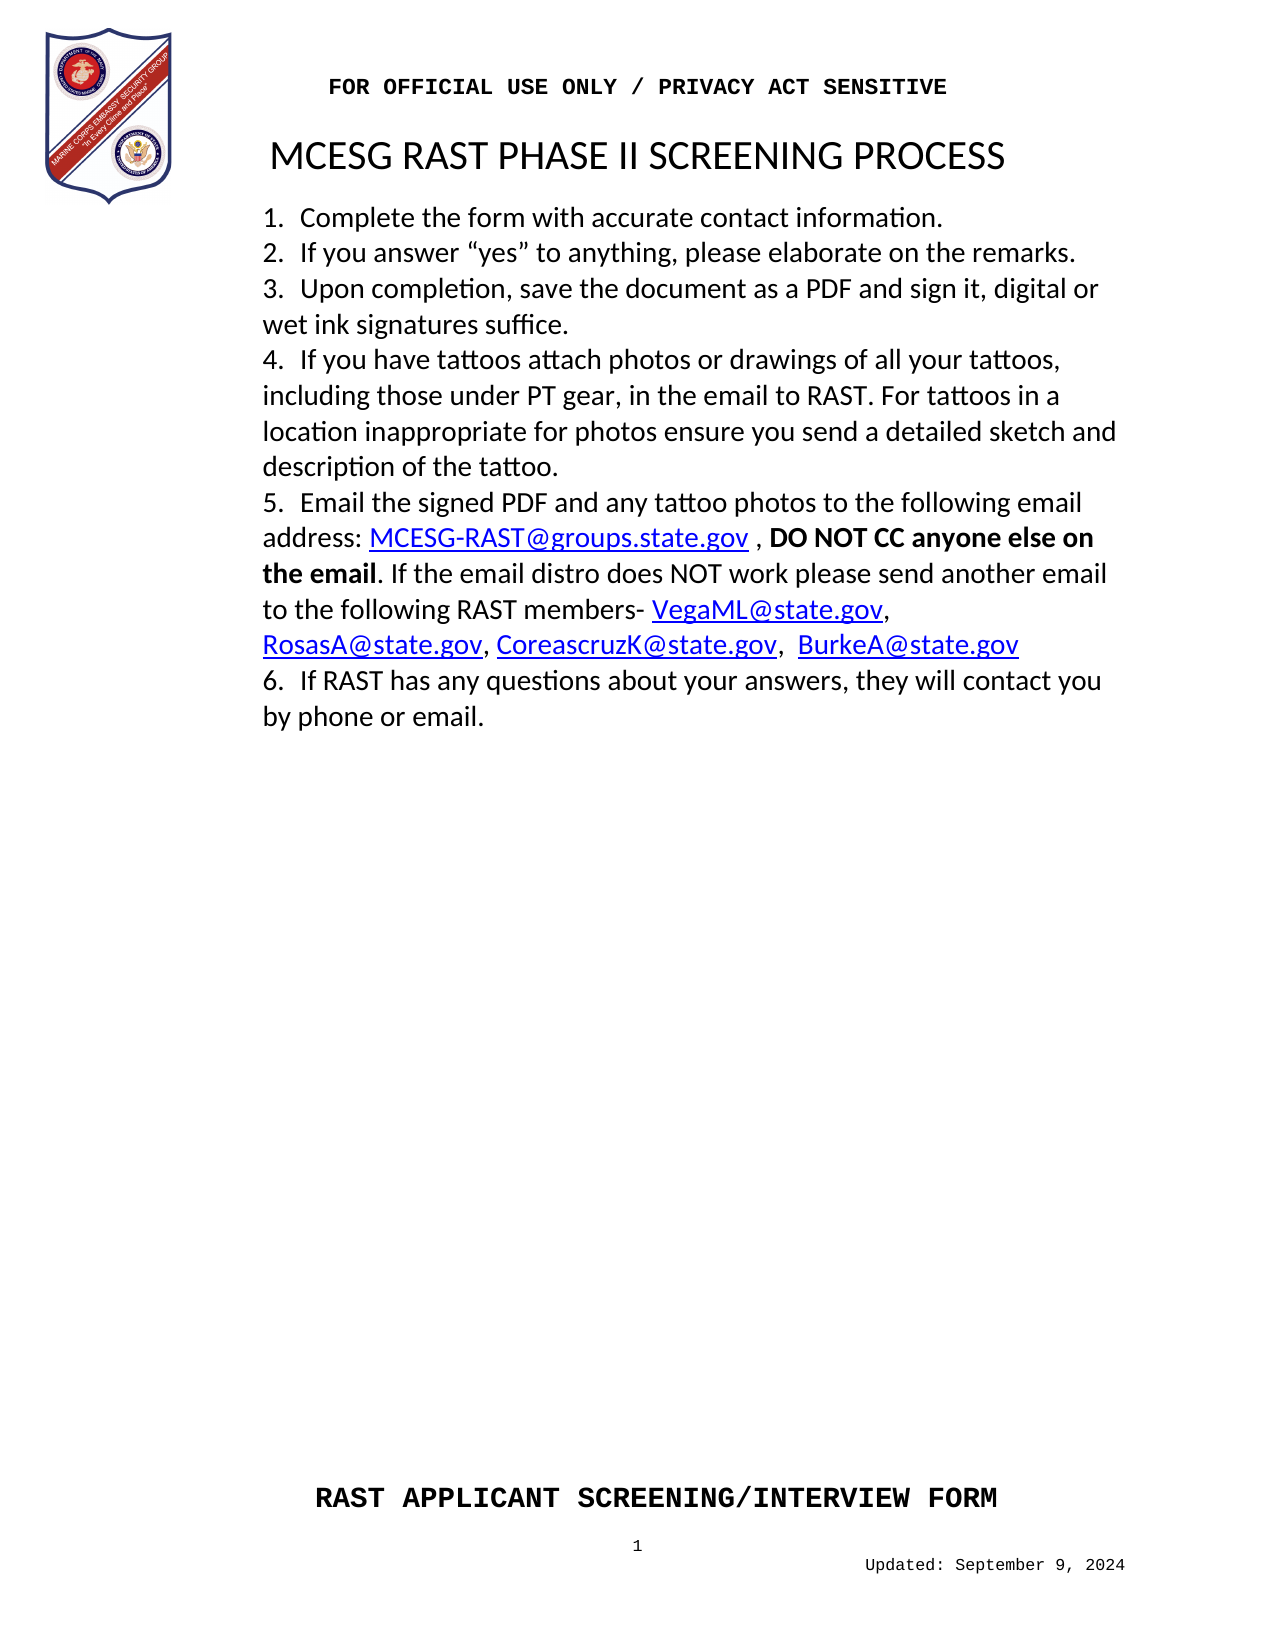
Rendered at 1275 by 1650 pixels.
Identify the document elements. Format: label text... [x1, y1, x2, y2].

list If you have tattoos attach photos or drawings of all your tattoos, including those under PT gear, in the email to RAST. For tattoos in a location inappropriate for photos ensure you send a detailed sketch and description of the tattoo. [262, 341, 1125, 484]
list If RAST has any questions about your answers, they will contact you by phone or email. [262, 662, 1125, 733]
list Email the signed PDF and any tattoo photos to the following email address: MCESG-RAST@groups.state.gov , DO NOT CC anyone else on the email. If the email distro does NOT work please send another email to the following RAST members- VegaML@state.gov, RosasA@state.gov, CoreascruzK@state.gov, BurkeA@state.gov [262, 484, 1125, 662]
text MCESG RAST PHASE II SCREENING PROCESS [150, 129, 1125, 180]
list If you answer “yes” to anything, please elaborate on the remarks. [262, 234, 1125, 270]
list Complete the form with accurate contact information. [262, 199, 1125, 234]
picture [45, 28, 172, 205]
list Upon completion, save the document as a PDF and sign it, digital or wet ink signatures suffice. [262, 270, 1125, 341]
text RAST APPLICANT SCREENING/INTERVIEW FORM [150, 1483, 1125, 1516]
